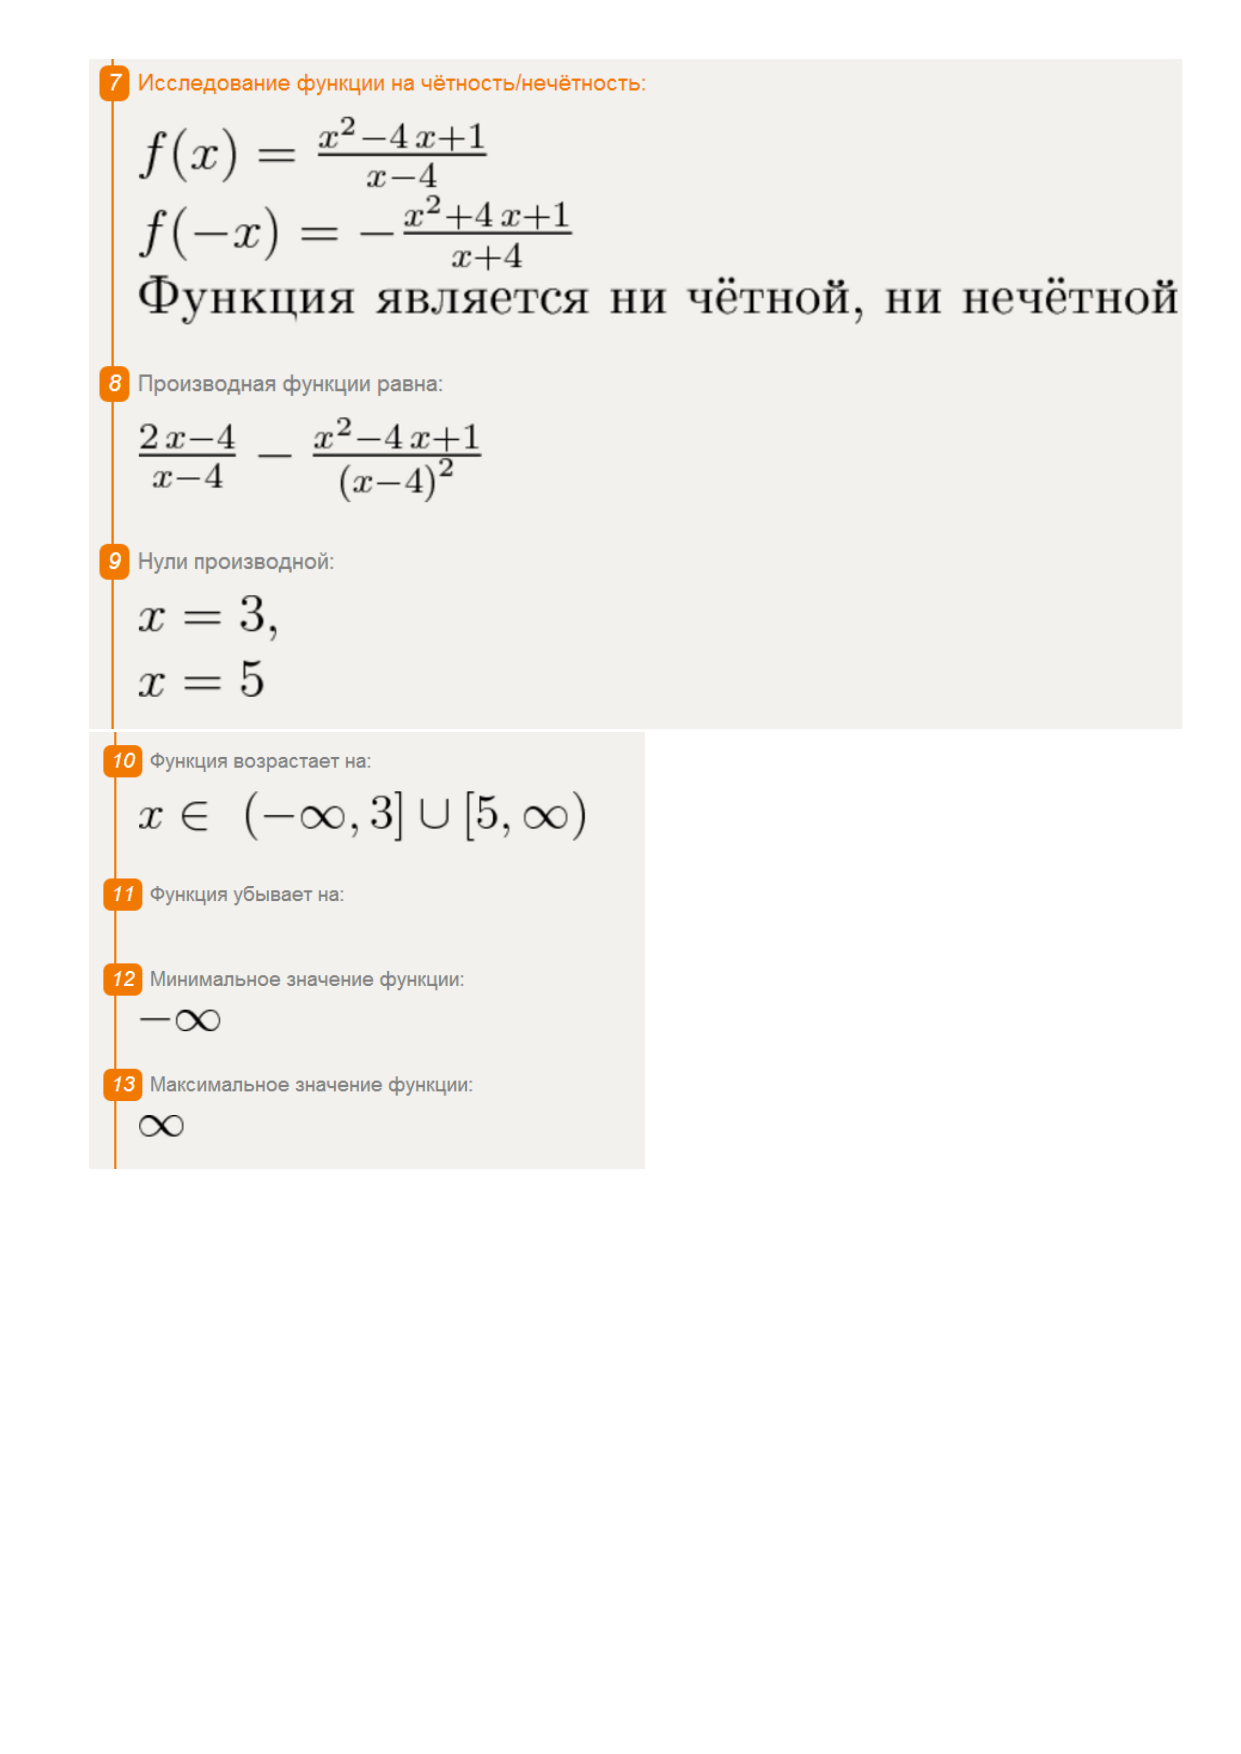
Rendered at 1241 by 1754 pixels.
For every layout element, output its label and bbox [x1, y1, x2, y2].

picture [88, 59, 1183, 729]
picture [88, 732, 645, 1169]
